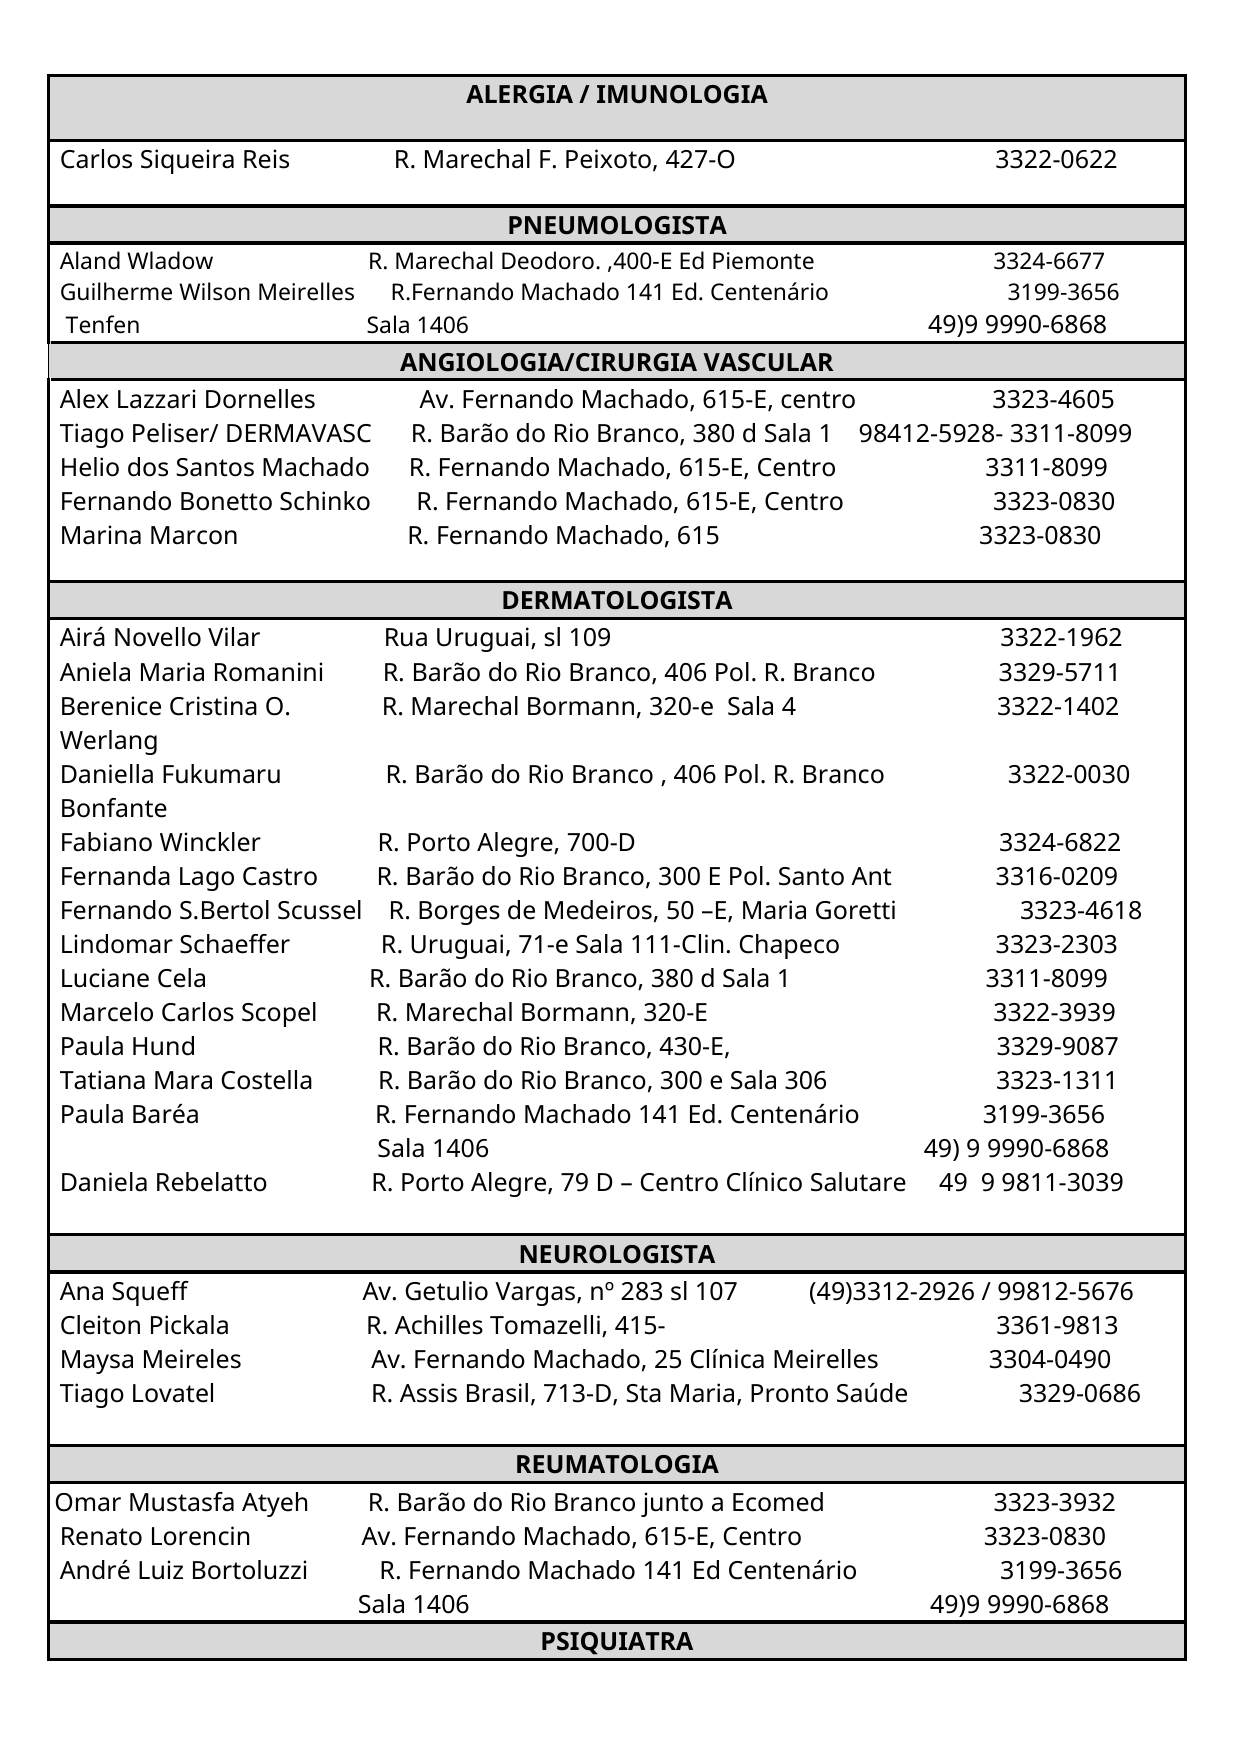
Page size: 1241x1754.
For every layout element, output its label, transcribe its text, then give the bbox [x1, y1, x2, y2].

table_cell REUMATOLOGIA [50, 1447, 1184, 1481]
table_cell ANGIOLOGIA/CIRURGIA VASCULAR [49, 342, 1184, 378]
table_cell PNEUMOLOGISTA [50, 208, 1184, 241]
table_cell Alex Lazzari Dornelles Av. Fernando Machado, 615-E, centro 3323-4605 Tiago Peliser/ DERMAVASC R. Barão do Rio Branco, 380 d Sala 1 98412-5928- 3311-8099 Helio dos Santos Machado R. Fernando Machado, 615-E, Centro 3311-8099 Fernando Bonetto Schinko R. Fernando Machado, 615-E, Centro 3323-0830 Marina Marcon R. Fernando Machado, 615 3323-0830 [50, 379, 1184, 580]
table_cell PSIQUIATRA [50, 1624, 1184, 1658]
table_cell Ana Squeff Av. Getulio Vargas, nº 283 sl 107 (49)3312-2926 / 99812-5676 Cleiton Pickala R. Achilles Tomazelli, 415- 3361-9813 Maysa Meireles Av. Fernando Machado, 25 Clínica Meirelles 3304-0490 Tiago Lovatel R. Assis Brasil, 713-D, Sta Maria, Pronto Saúde 3329-0686 [50, 1274, 1184, 1444]
table_cell Airá Novello Vilar Rua Uruguai, sl 109 3322-1962 Aniela Maria Romanini R. Barão do Rio Branco, 406 Pol. R. Branco 3329-5711 Berenice Cristina O. R. Marechal Bormann, 320-e Sala 4 3322-1402 Werlang Daniella Fukumaru R. Barão do Rio Branco , 406 Pol. R. Branco 3322-0030 Bonfante Fabiano Winckler R. Porto Alegre, 700-D 3324-6822 Fernanda Lago Castro R. Barão do Rio Branco, 300 E Pol. Santo Ant 3316-0209 Fernando S.Bertol Scussel R. Borges de Medeiros, 50 –E, Maria Goretti 3323-4618 Lindomar Schaeffer R. Uruguai, 71-e Sala 111-Clin. Chapeco 3323-2303 Luciane Cela R. Barão do Rio Branco, 380 d Sala 1 3311-8099 Marcelo Carlos Scopel R. Marechal Bormann, 320-E 3322-3939 Paula Hund R. Barão do Rio Branco, 430-E, 3329-9087 Tatiana Mara Costella R. Barão do Rio Branco, 300 e Sala 306 3323-1311 Paula Baréa R. Fernando Machado 141 Ed. Centenário 3199-3656 Sala 1406 49) 9 9990-6868 Daniela Rebelatto R. Porto Alegre, 79 D – Centro Clínico Salutare 49 9 9811-3039 [50, 620, 1184, 1233]
table_cell Omar Mustasfa Atyeh R. Barão do Rio Branco junto a Ecomed 3323-3932 Renato Lorencin Av. Fernando Machado, 615-E, Centro 3323-0830 André Luiz Bortoluzzi R. Fernando Machado 141 Ed Centenário 3199-3656 Sala 1406 49)9 9990-6868 [50, 1484, 1184, 1620]
table_cell Aland Wladow R. Marechal Deodoro. ,400-E Ed Piemonte 3324-6677 Guilherme Wilson Meirelles R.Fernando Machado 141 Ed. Centenário 3199-3656 Tenfen Sala 1406 49)9 9990-6868 [50, 245, 1184, 341]
table_header ALERGIA / IMUNOLOGIA [50, 77, 1184, 139]
table_cell NEUROLOGISTA [50, 1236, 1184, 1270]
table_cell DERMATOLOGISTA [50, 583, 1184, 617]
table_cell Carlos Siqueira Reis R. Marechal F. Peixoto, 427-O 3322-0622 [50, 142, 1184, 204]
